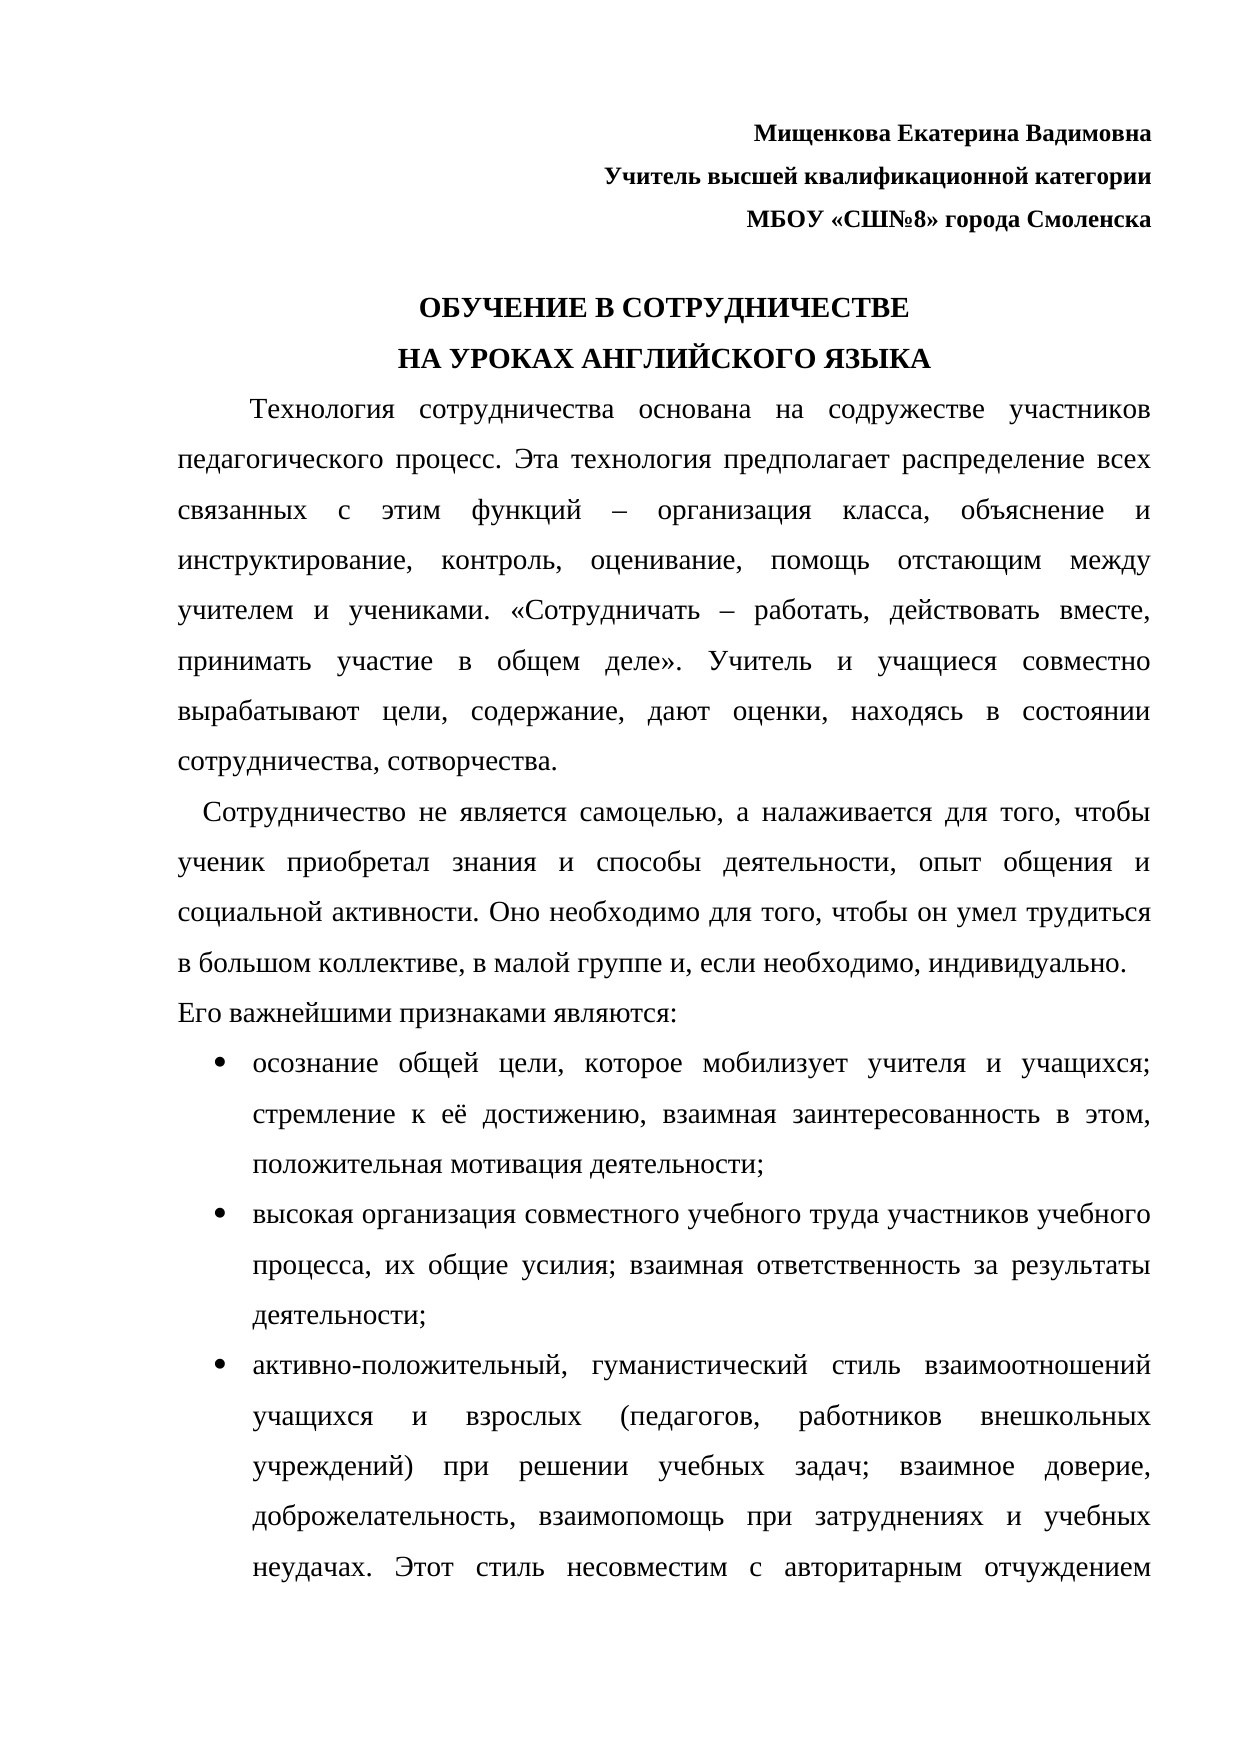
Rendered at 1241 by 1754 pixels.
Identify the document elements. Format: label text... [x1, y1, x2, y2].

text МБОУ «СШ№8» города Смоленска [177, 204, 1152, 233]
text Сотрудничество не является самоцелью, а налаживается для того, чтобы ученик приобретал знания и способы деятельности, опыт общения и социальной активности. Оно необходимо для того, чтобы он умел трудиться в большом коллективе, в малой группе и, если необходимо, индивидуально. [177, 794, 1152, 978]
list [215, 1347, 1152, 1582]
text НА УРОКАХ АНГЛИЙСКОГО ЯЗЫКА [177, 341, 1152, 374]
list высокая организация совместного учебного труда участников учебного процесса, их общие усилия; взаимная ответственность за результаты деятельности; [215, 1196, 1152, 1331]
text Технология сотрудничества основана на содружестве участников педагогического процесс. Эта технология предполагает распределение всех связанных с этим функций – организация класса, объяснение и инструктирование, контроль, оценивание, помощь отстающим между учителем и учениками. «Сотрудничать – работать, действовать вместе, принимать участие в общем деле». Учитель и учащиеся совместно вырабатывают цели, содержание, дают оценки, находясь в состоянии сотрудничества, сотворчества. [177, 391, 1152, 777]
list осознание общей цели, которое мобилизует учителя и учащихся; стремление к её достижению, взаимная заинтересованность в этом, положительная мотивация деятельности; [215, 1045, 1152, 1179]
text ОБУЧЕНИЕ В СОТРУДНИЧЕСТВЕ [177, 291, 1152, 324]
text Его важнейшими признаками являются: [177, 995, 1152, 1028]
text Мищенкова Екатерина Вадимовна [177, 118, 1152, 147]
text Учитель высшей квалификационной категории [177, 161, 1152, 190]
